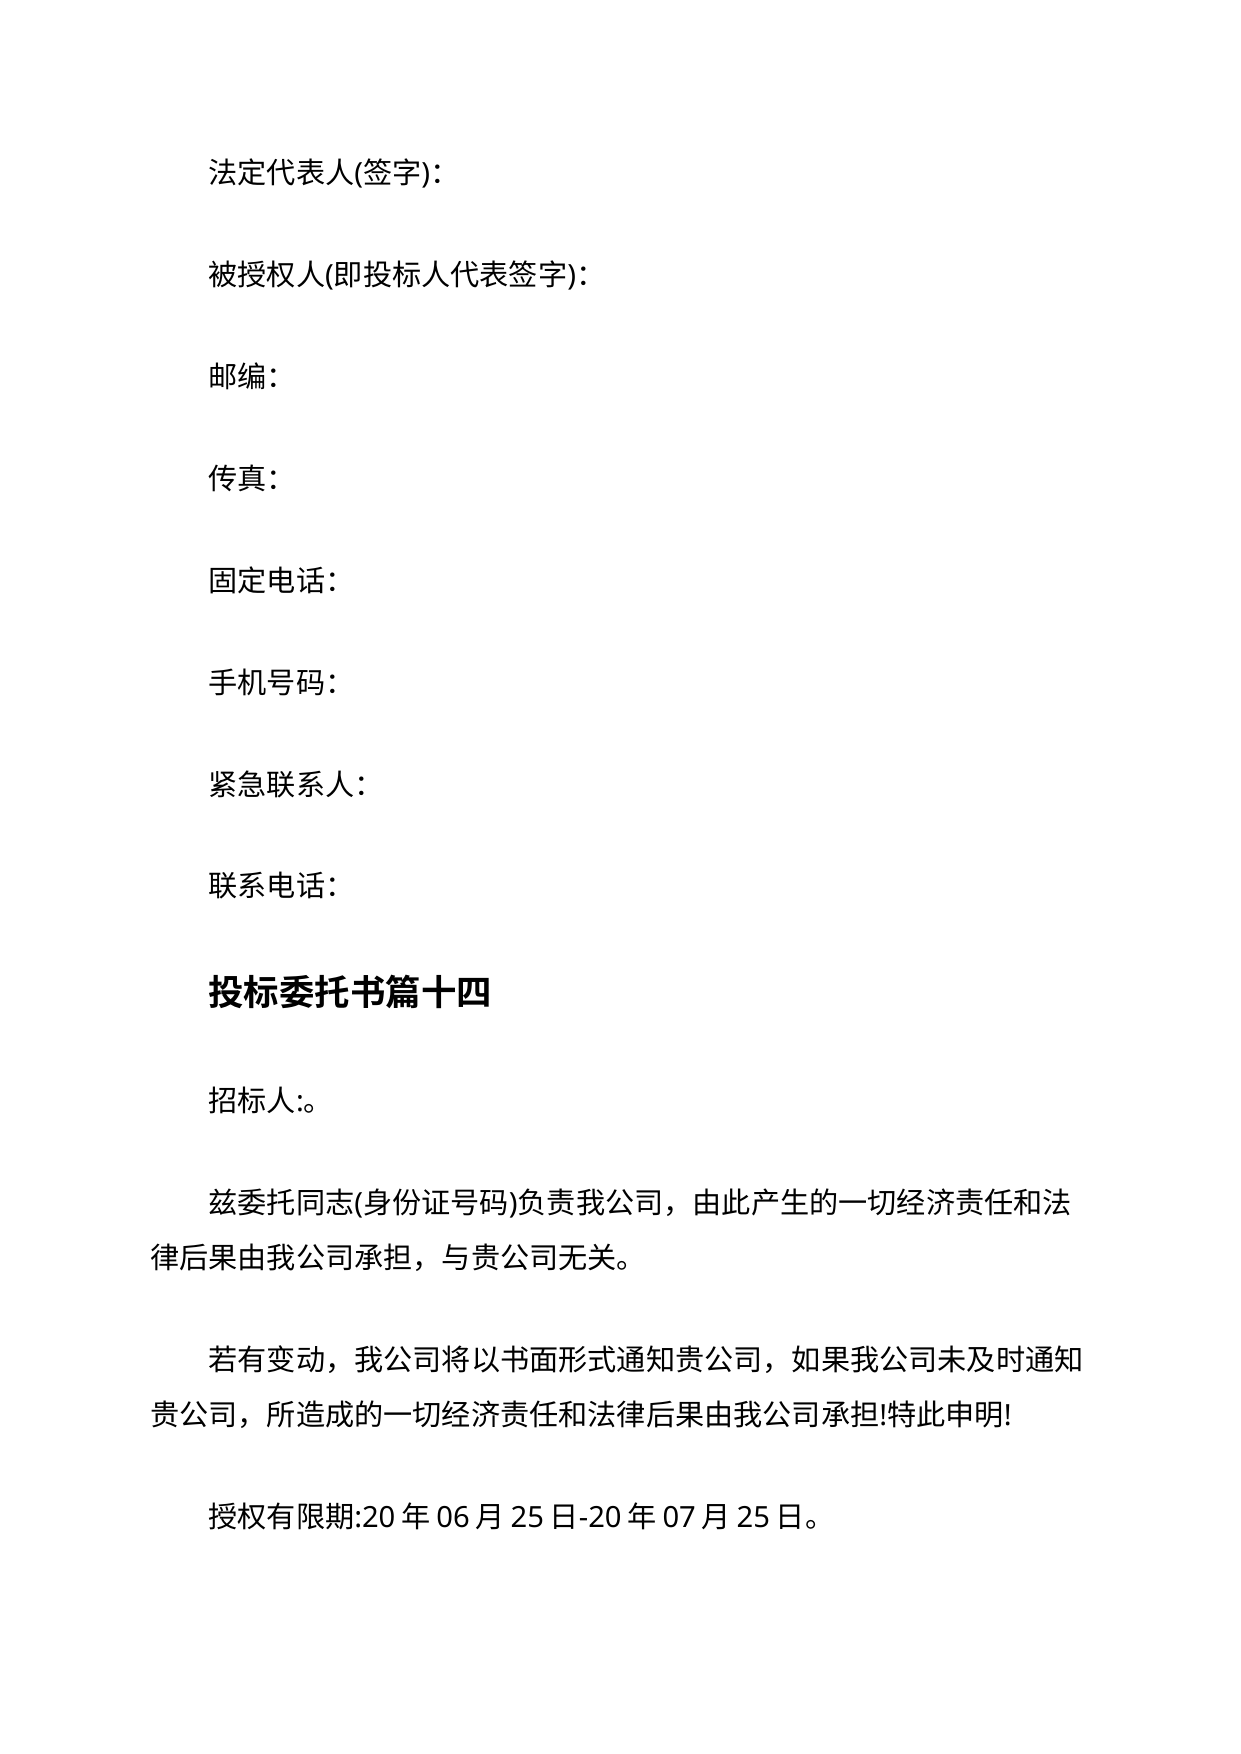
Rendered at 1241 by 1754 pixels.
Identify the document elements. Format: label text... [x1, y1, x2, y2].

text 联系电话： [150, 863, 1090, 905]
text 紧急联系人： [150, 761, 1090, 803]
text 授权有限期:20年06月25日-20年07月25日。 [150, 1494, 1090, 1536]
text 固定电话： [150, 557, 1090, 600]
text 法定代表人(签字)： [150, 150, 1090, 192]
text 手机号码： [150, 659, 1090, 702]
text 兹委托同志(身份证号码)负责我公司，由此产生的一切经济责任和法律后果由我公司承担，与贵公司无关。 [150, 1180, 1090, 1277]
text 若有变动，我公司将以书面形式通知贵公司，如果我公司未及时通知贵公司，所造成的一切经济责任和法律后果由我公司承担!特此申明! [150, 1337, 1090, 1434]
text 传真： [150, 456, 1090, 498]
text 招标人:。 [150, 1078, 1090, 1120]
text 邮编： [150, 354, 1090, 396]
text 投标委托书篇十四 [150, 964, 1090, 1016]
text 被授权人(即投标人代表签字)： [150, 252, 1090, 294]
